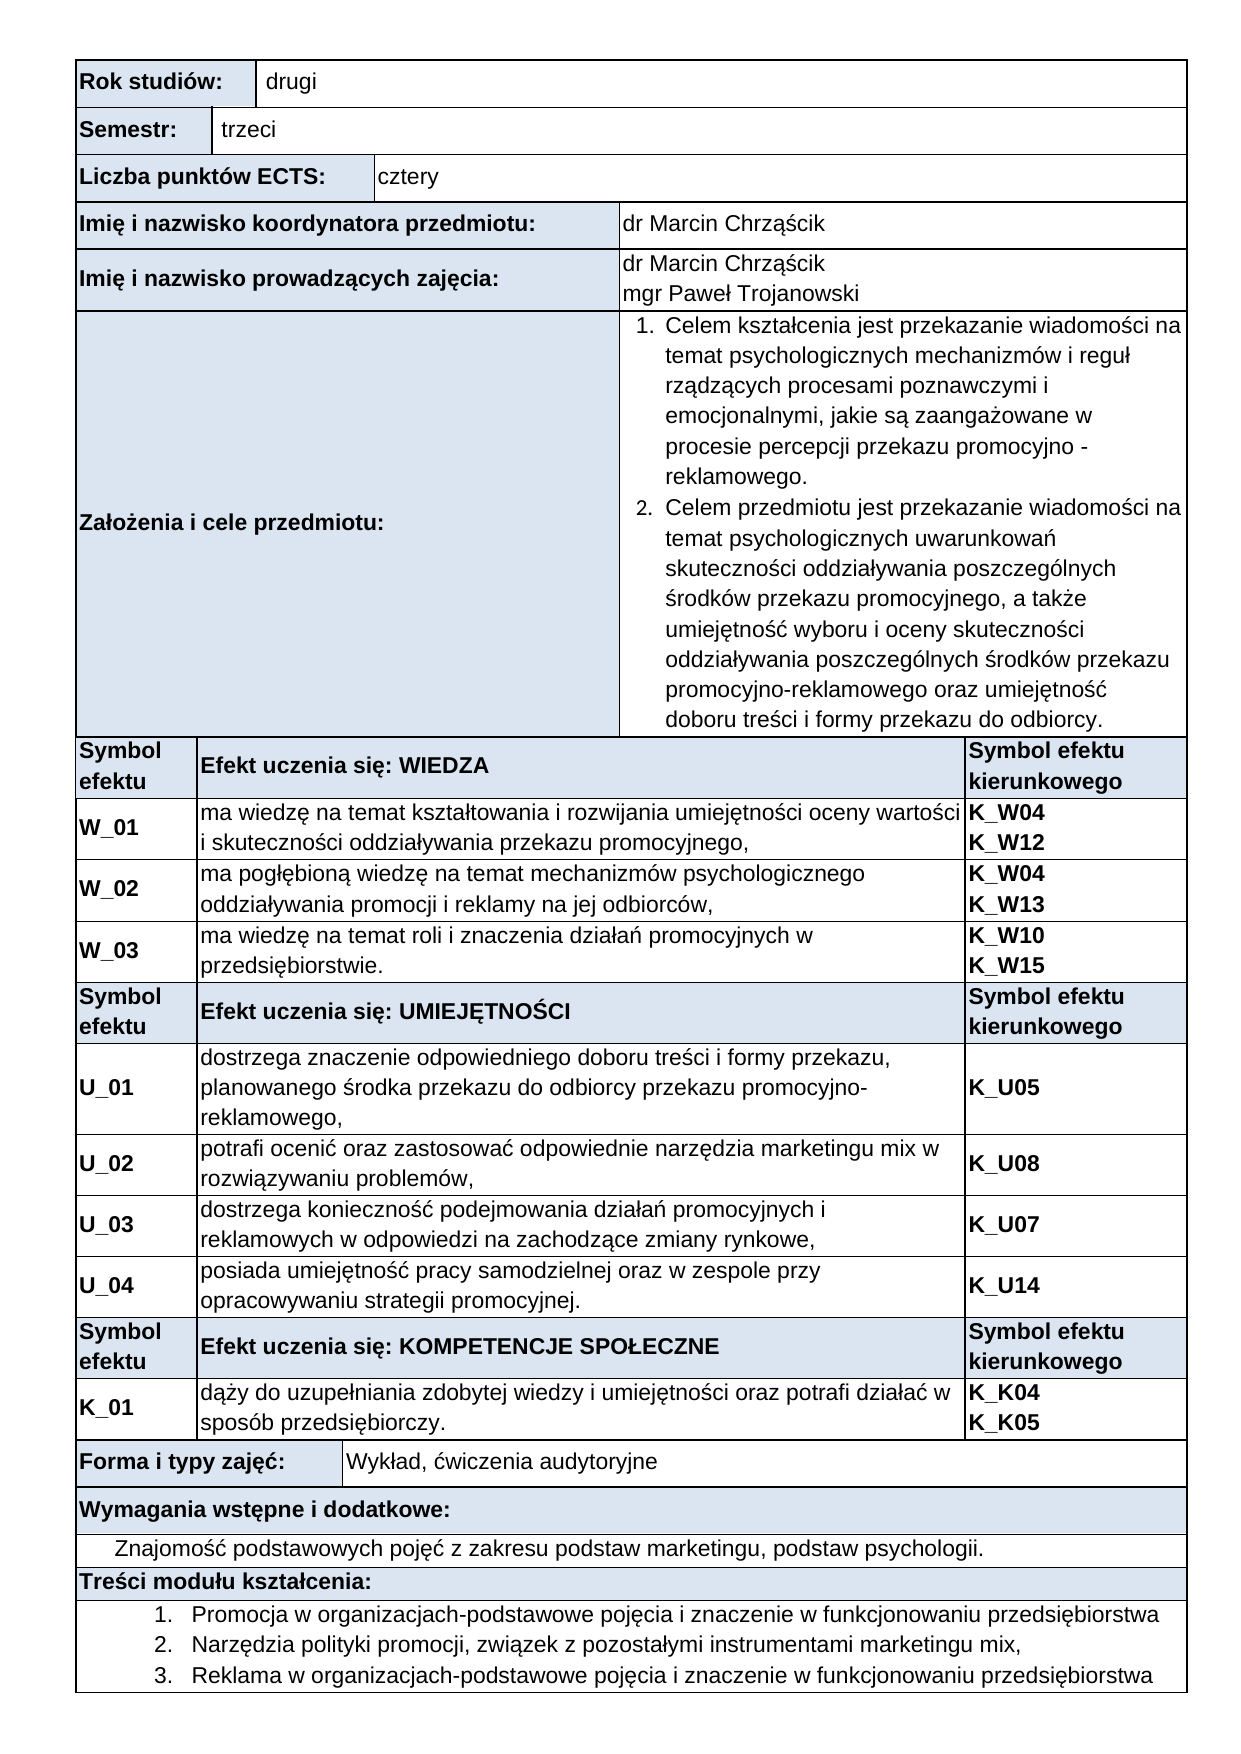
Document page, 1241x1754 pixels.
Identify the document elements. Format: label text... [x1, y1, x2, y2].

table_cell U_03 [77, 1196, 196, 1256]
table_cell dr Marcin Chrząścik mgr Paweł Trojanowski [620, 250, 1186, 310]
table_cell Symbol efektu kierunkowego [966, 738, 1186, 798]
table_cell K_W04 K_W12 [966, 799, 1186, 859]
table_cell drugi [257, 61, 1186, 106]
table_cell K_U08 [966, 1135, 1186, 1195]
table_cell Symbol efektu kierunkowego [966, 983, 1186, 1043]
table_cell K_U14 [966, 1257, 1186, 1317]
table_cell Imię i nazwisko prowadzących zajęcia: [77, 250, 619, 310]
table_cell K_W04 K_W13 [966, 860, 1186, 921]
table_cell potrafi ocenić oraz zastosować odpowiednie narzędzia marketingu mix w rozwiązywaniu problemów, [198, 1135, 964, 1195]
table_cell Rok studiów: [77, 61, 255, 106]
table_cell Liczba punktów ECTS: [77, 155, 374, 201]
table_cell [77, 1601, 1186, 1692]
table_cell dąży do uzupełniania zdobytej wiedzy i umiejętności oraz potrafi działać w sposób przedsiębiorczy. [198, 1379, 964, 1439]
table_cell dostrzega konieczność podejmowania działań promocyjnych i reklamowych w odpowiedzi na zachodzące zmiany rynkowe, [198, 1196, 964, 1256]
table_cell Celem kształcenia jest przekazanie wiadomości na temat psychologicznych mechanizmów i reguł rządzących procesami poznawczymi i emocjonalnymi, jakie są zaangażowane w procesie percepcji przekazu promocyjno -reklamowego. Celem przedmiotu jest przekazanie wiadomości na temat psychologicznych uwarunkowań skuteczności oddziaływania poszczególnych środków przekazu promocyjnego, a także umiejętność wyboru i oceny skuteczności oddziaływania poszczególnych środków przekazu promocyjno-reklamowego oraz umiejętność doboru treści i formy przekazu do odbiorcy. [620, 312, 1186, 736]
table_cell Symbol efektu kierunkowego [966, 1318, 1186, 1378]
table_cell ma pogłębioną wiedzę na temat mechanizmów psychologicznego oddziaływania promocji i reklamy na jej odbiorców, [198, 860, 964, 921]
table_cell Efekt uczenia się: KOMPETENCJE SPOŁECZNE [198, 1318, 964, 1378]
table_cell ma wiedzę na temat roli i znaczenia działań promocyjnych w przedsiębiorstwie. [198, 922, 964, 982]
table_cell W_01 [77, 799, 196, 859]
table_cell Symbol efektu [76, 738, 196, 798]
table_cell Założenia i cele przedmiotu: [77, 312, 619, 736]
table_cell Treści modułu kształcenia: [77, 1568, 1186, 1600]
table_cell trzeci [213, 108, 1186, 154]
table_cell K_U07 [966, 1196, 1186, 1256]
table_cell cztery [375, 155, 1186, 201]
table_cell U_01 [77, 1044, 196, 1134]
table_cell Efekt uczenia się: UMIEJĘTNOŚCI [198, 983, 964, 1043]
table_cell dostrzega znaczenie odpowiedniego doboru treści i formy przekazu, planowanego środka przekazu do odbiorcy przekazu promocyjno-reklamowego, [198, 1044, 964, 1134]
table_cell K_W10 K_W15 [966, 922, 1186, 982]
table_cell U_04 [77, 1257, 196, 1317]
table_cell K_U05 [966, 1044, 1186, 1134]
table_cell posiada umiejętność pracy samodzielnej oraz w zespole przy opracowywaniu strategii promocyjnej. [198, 1257, 964, 1317]
table_cell K_K04 K_K05 [966, 1379, 1186, 1439]
table_cell Forma i typy zajęć: [77, 1441, 342, 1486]
table_cell Symbol efektu [77, 983, 196, 1043]
table_cell Wykład, ćwiczenia audytoryjne [343, 1441, 1186, 1486]
table_cell ma wiedzę na temat kształtowania i rozwijania umiejętności oceny wartości i skuteczności oddziaływania przekazu promocyjnego, [198, 799, 964, 859]
table_cell W_03 [77, 922, 196, 982]
table_cell K_01 [77, 1379, 196, 1439]
table_cell Efekt uczenia się: WIEDZA [198, 738, 964, 798]
table_cell dr Marcin Chrząścik [620, 203, 1186, 248]
table_cell U_02 [77, 1135, 196, 1195]
table_cell Symbol efektu [77, 1318, 196, 1378]
table_cell Imię i nazwisko koordynatora przedmiotu: [77, 203, 619, 248]
table_cell Wymagania wstępne i dodatkowe: [77, 1488, 1186, 1533]
table_cell Semestr: [77, 108, 211, 154]
table_cell Znajomość podstawowych pojęć z zakresu podstaw marketingu, podstaw psychologii. [77, 1535, 1186, 1567]
table_cell W_02 [77, 860, 196, 921]
